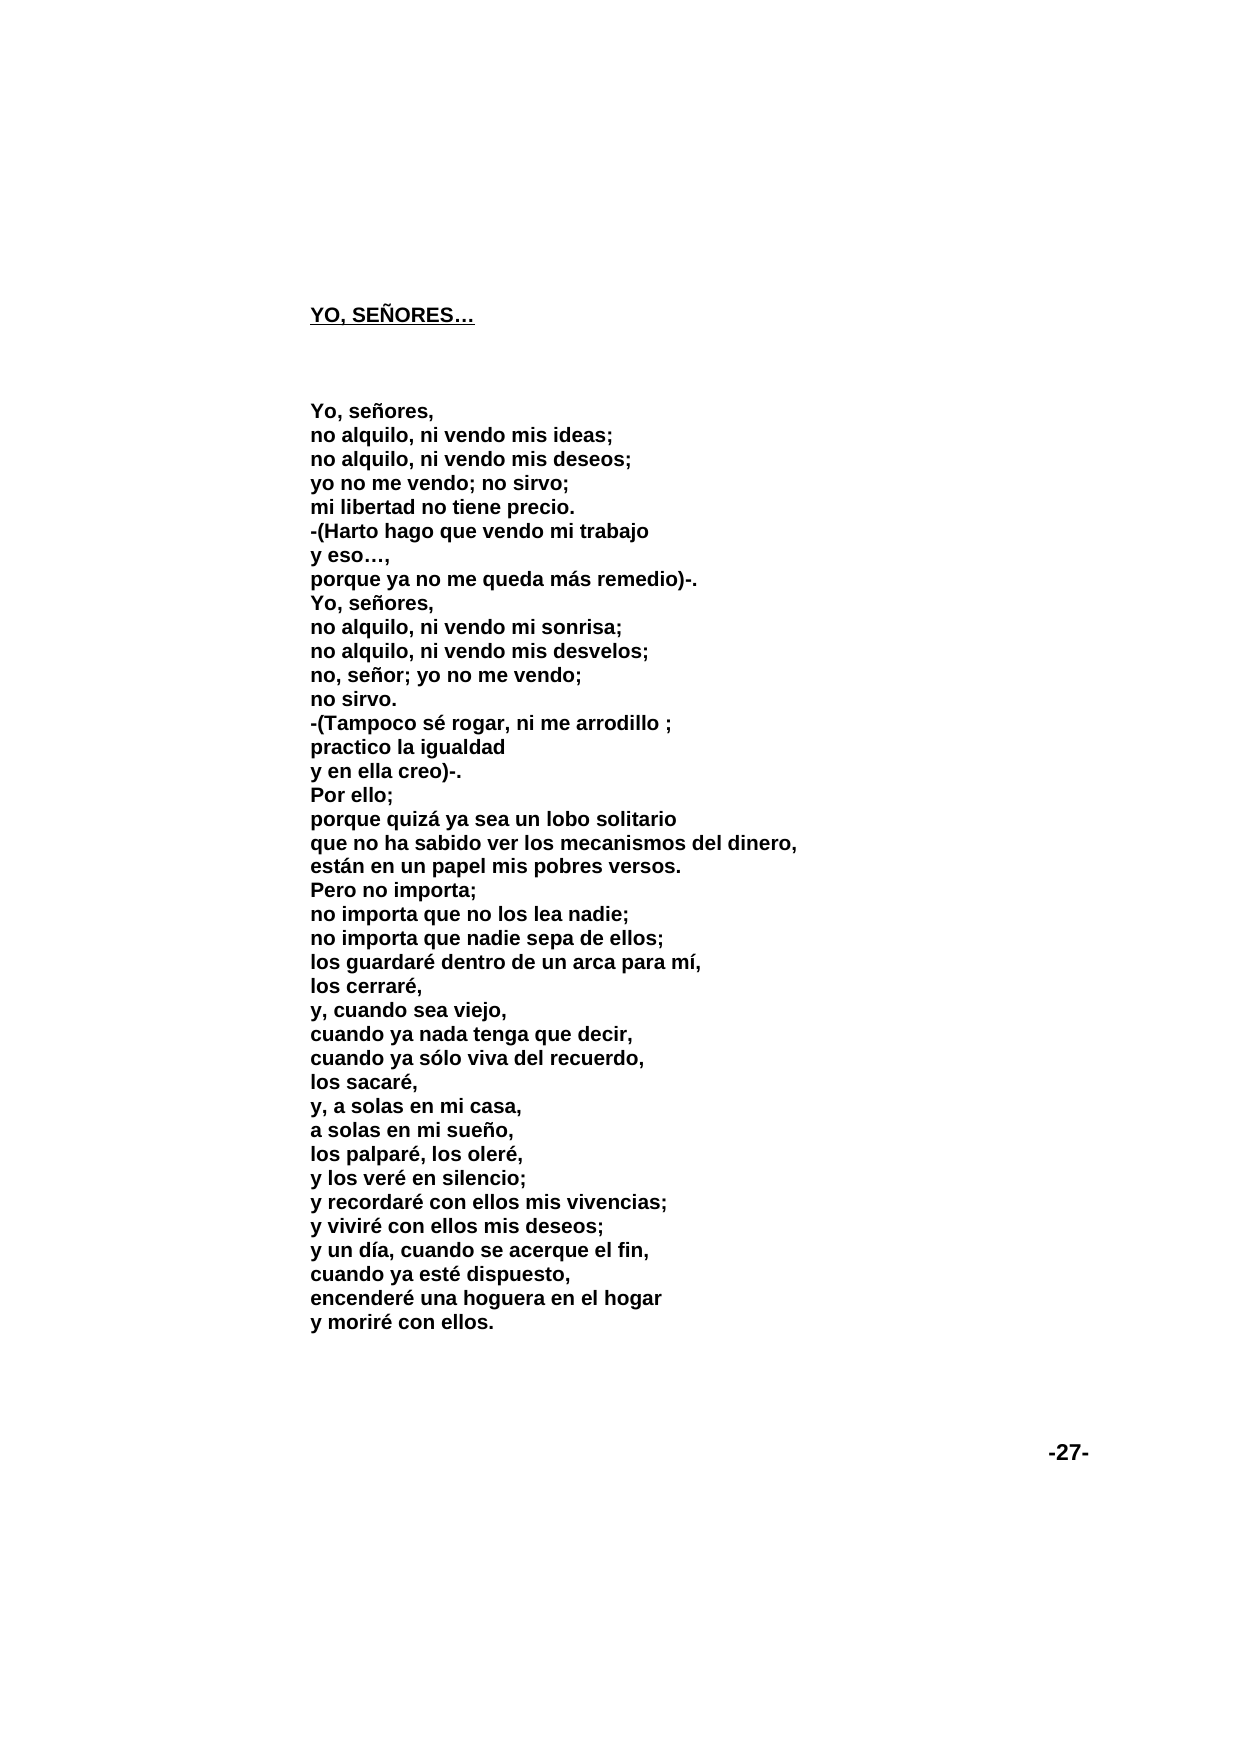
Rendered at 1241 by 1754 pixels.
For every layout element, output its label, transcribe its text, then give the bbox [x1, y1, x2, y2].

text yo no me vendo; no sirvo; [310, 471, 1107, 495]
text no, señor; yo no me vendo; [310, 663, 1107, 687]
text Pero no importa; [310, 878, 1107, 902]
text no importa que no los lea nadie; [310, 902, 1107, 926]
text Yo, señores, [310, 399, 1107, 423]
text y eso…, [310, 543, 1107, 567]
text no sirvo. [310, 687, 1107, 711]
text practico la igualdad [310, 734, 1107, 758]
text Yo, señores, [310, 591, 1107, 615]
text mi libertad no tiene precio. [310, 495, 1107, 519]
text cuando ya sólo viva del recuerdo, [310, 1046, 1107, 1070]
text y, a solas en mi casa, [310, 1094, 1107, 1118]
text los palparé, los oleré, [310, 1142, 1107, 1166]
text y viviré con ellos mis deseos; [310, 1214, 1107, 1238]
text porque quizá ya sea un lobo solitario [310, 806, 1107, 830]
text los sacaré, [310, 1070, 1107, 1094]
text a solas en mi sueño, [310, 1118, 1107, 1142]
text no importa que nadie sepa de ellos; [310, 926, 1107, 950]
text no alquilo, ni vendo mi sonrisa; [310, 615, 1107, 639]
text no alquilo, ni vendo mis desvelos; [310, 639, 1107, 663]
text porque ya no me queda más remedio)-. [310, 567, 1107, 591]
text y recordaré con ellos mis vivencias; [310, 1190, 1107, 1214]
text los guardaré dentro de un arca para mí, [310, 950, 1107, 974]
text y los veré en silencio; [310, 1166, 1107, 1190]
text no alquilo, ni vendo mis deseos; [310, 447, 1107, 471]
text y en ella creo)-. [310, 758, 1107, 782]
text los cerraré, [310, 974, 1107, 998]
text están en un papel mis pobres versos. [310, 854, 1107, 878]
text -27- [310, 1439, 1107, 1465]
text -(Tampoco sé rogar, ni me arrodillo ; [310, 711, 1107, 734]
text Por ello; [310, 782, 1107, 806]
text y, cuando sea viejo, [310, 998, 1107, 1022]
text no alquilo, ni vendo mis ideas; [310, 423, 1107, 447]
text YO, SEÑORES… [310, 303, 1107, 327]
text encenderé una hoguera en el hogar [310, 1286, 1107, 1309]
text cuando ya nada tenga que decir, [310, 1022, 1107, 1046]
text -(Harto hago que vendo mi trabajo [310, 519, 1107, 543]
text cuando ya esté dispuesto, [310, 1262, 1107, 1286]
text que no ha sabido ver los mecanismos del dinero, [310, 830, 1107, 854]
text y moriré con ellos. [310, 1309, 1107, 1333]
text y un día, cuando se acerque el fin, [310, 1238, 1107, 1262]
